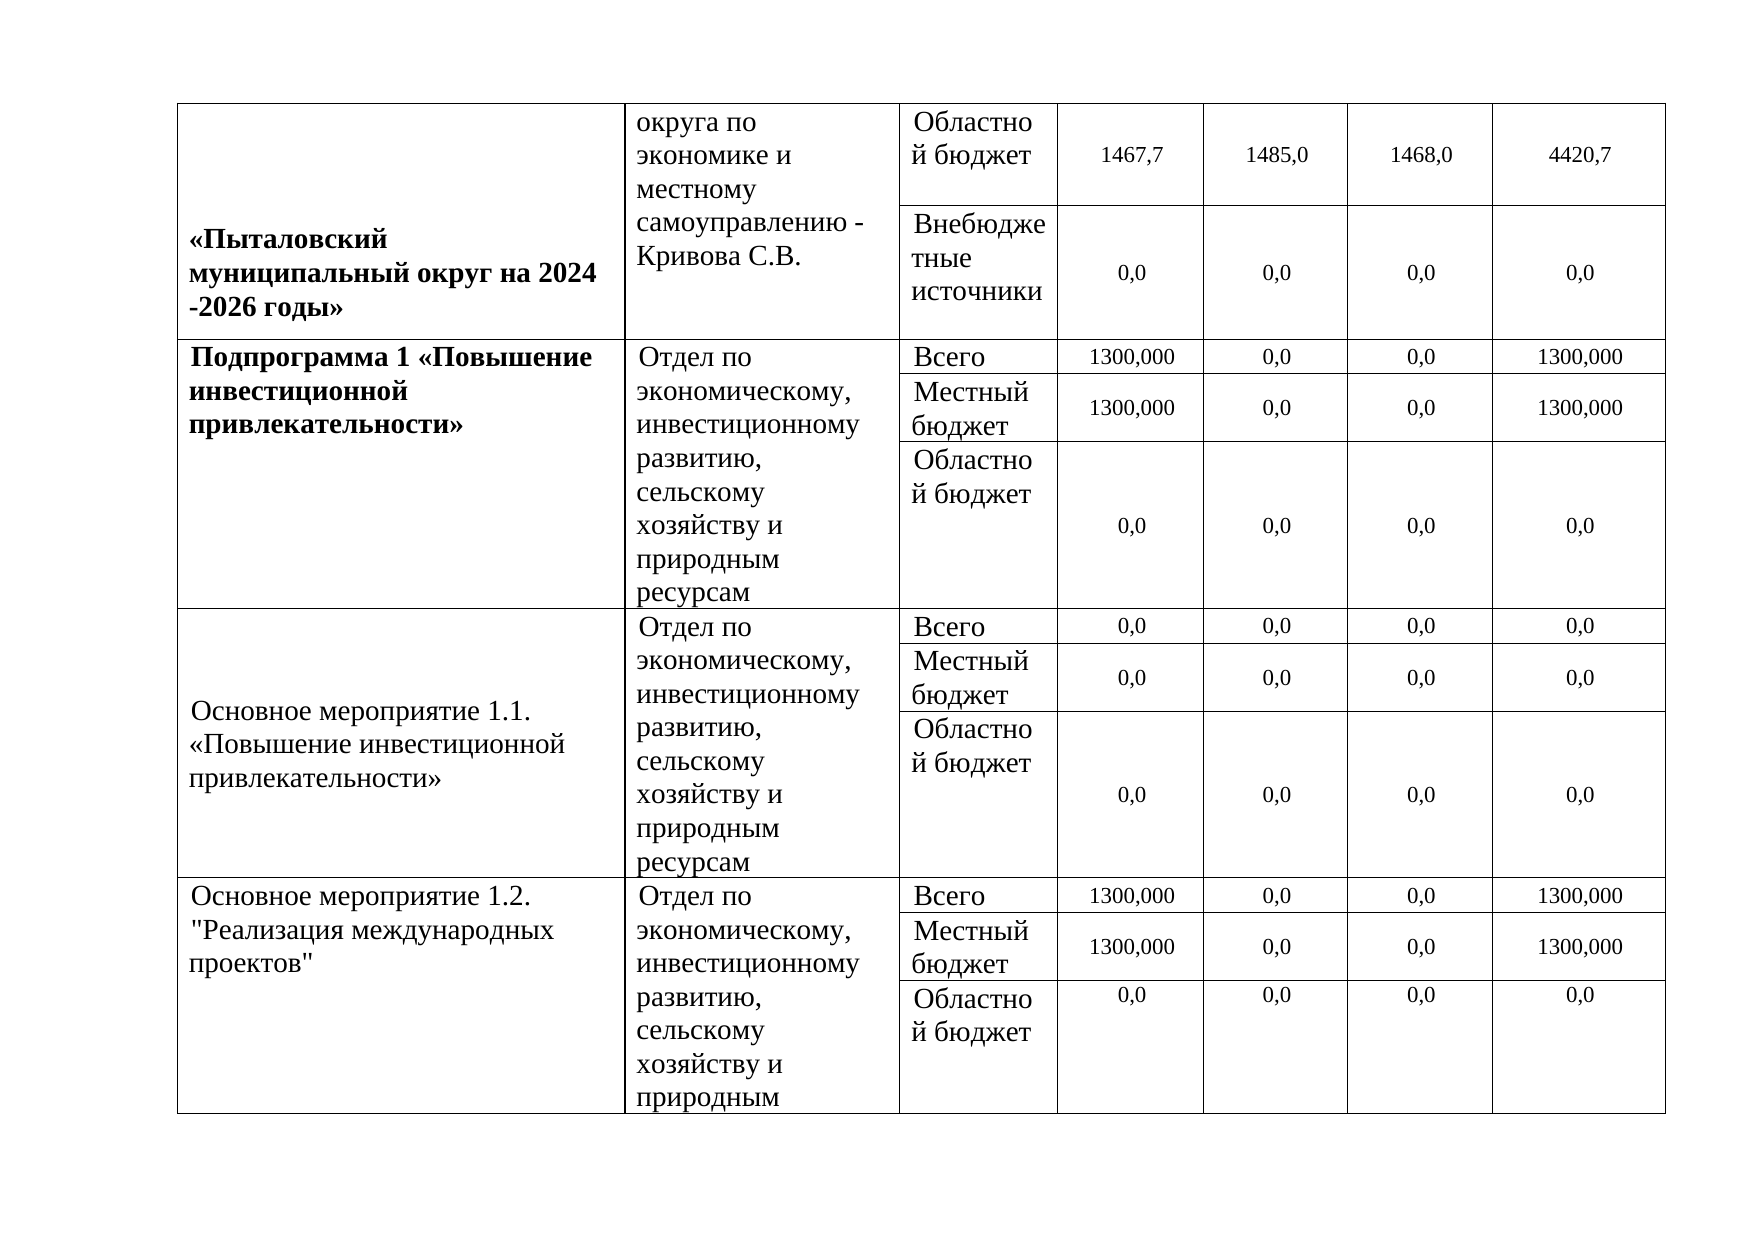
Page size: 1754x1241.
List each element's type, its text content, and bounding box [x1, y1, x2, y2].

table_cell 1300,000 [1493, 374, 1665, 441]
table_cell 1300,000 [1058, 913, 1203, 980]
table_cell 0,0 [1058, 712, 1203, 877]
table_cell 1468,0 [1348, 104, 1492, 205]
table_cell 1300,000 [1493, 340, 1665, 373]
table_cell Областной бюджет [900, 981, 1057, 1113]
table_cell 0,0 [1348, 712, 1492, 877]
table_cell Внебюджетные источники [900, 206, 1057, 338]
table_cell 0,0 [1204, 206, 1347, 338]
table_cell Подпрограмма 1 «Повышение инвестиционной привлекательности» [178, 340, 624, 608]
table_cell 0,0 [1348, 374, 1492, 441]
table_cell 0,0 [1204, 878, 1347, 912]
table_cell 0,0 [1204, 712, 1347, 877]
table_cell Отдел по экономическому, инвестиционному развитию, сельскому хозяйству и природным ресурсам [626, 609, 899, 877]
table_cell 0,0 [1348, 340, 1492, 373]
table_cell 1300,000 [1058, 878, 1203, 912]
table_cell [626, 878, 899, 1113]
table_cell Областной бюджет [900, 442, 1057, 608]
table_cell 0,0 [1493, 981, 1665, 1113]
table_cell 0,0 [1204, 981, 1347, 1113]
table_cell Областной бюджет [900, 712, 1057, 877]
table_cell 0,0 [1348, 981, 1492, 1113]
table_cell 0,0 [1204, 644, 1347, 711]
table_cell 0,0 [1204, 609, 1347, 642]
table_cell 1485,0 [1204, 104, 1347, 205]
table_cell Местный бюджет [900, 913, 1057, 980]
table_cell Основное мероприятие 1.2. "Реализация международных проектов" [178, 878, 624, 1113]
table_cell Местный бюджет [900, 644, 1057, 711]
table_cell 0,0 [1348, 442, 1492, 608]
table_cell 0,0 [1493, 644, 1665, 711]
table_cell 0,0 [1204, 913, 1347, 980]
table_cell Местный бюджет [900, 374, 1057, 441]
table_cell 0,0 [1348, 644, 1492, 711]
table_cell 0,0 [1348, 206, 1492, 338]
table_cell Основное мероприятие 1.1. «Повышение инвестиционной привлекательности» [178, 609, 624, 877]
table_cell 1300,000 [1493, 878, 1665, 912]
table_cell Отдел по экономическому, инвестиционному развитию, сельскому хозяйству и природным ресурсам [626, 340, 899, 608]
table_cell Всего [900, 878, 1057, 912]
table_cell 1300,000 [1058, 340, 1203, 373]
table_cell 1467,7 [1058, 104, 1203, 205]
table_cell 1300,000 [1058, 374, 1203, 441]
table_cell 0,0 [1058, 442, 1203, 608]
table_cell 0,0 [1204, 442, 1347, 608]
table_cell 1300,000 [1493, 913, 1665, 980]
table_cell 0,0 [1058, 644, 1203, 711]
table_cell Всего [900, 609, 1057, 642]
table_cell 0,0 [1348, 609, 1492, 642]
table_cell 0,0 [1348, 913, 1492, 980]
table_cell 0,0 [1493, 206, 1665, 338]
table_cell Всего [900, 340, 1057, 373]
table_cell 0,0 [1204, 374, 1347, 441]
table_cell 0,0 [1204, 340, 1347, 373]
table_cell 0,0 [1493, 609, 1665, 642]
table_cell 0,0 [1493, 442, 1665, 608]
table_cell 4420,7 [1493, 104, 1665, 205]
table_cell 0,0 [1058, 609, 1203, 642]
table_cell Областной бюджет [900, 104, 1057, 205]
table_cell 0,0 [1058, 206, 1203, 338]
table_cell 0,0 [1348, 878, 1492, 912]
table_cell 0,0 [1058, 981, 1203, 1113]
table_cell 0,0 [1493, 712, 1665, 877]
